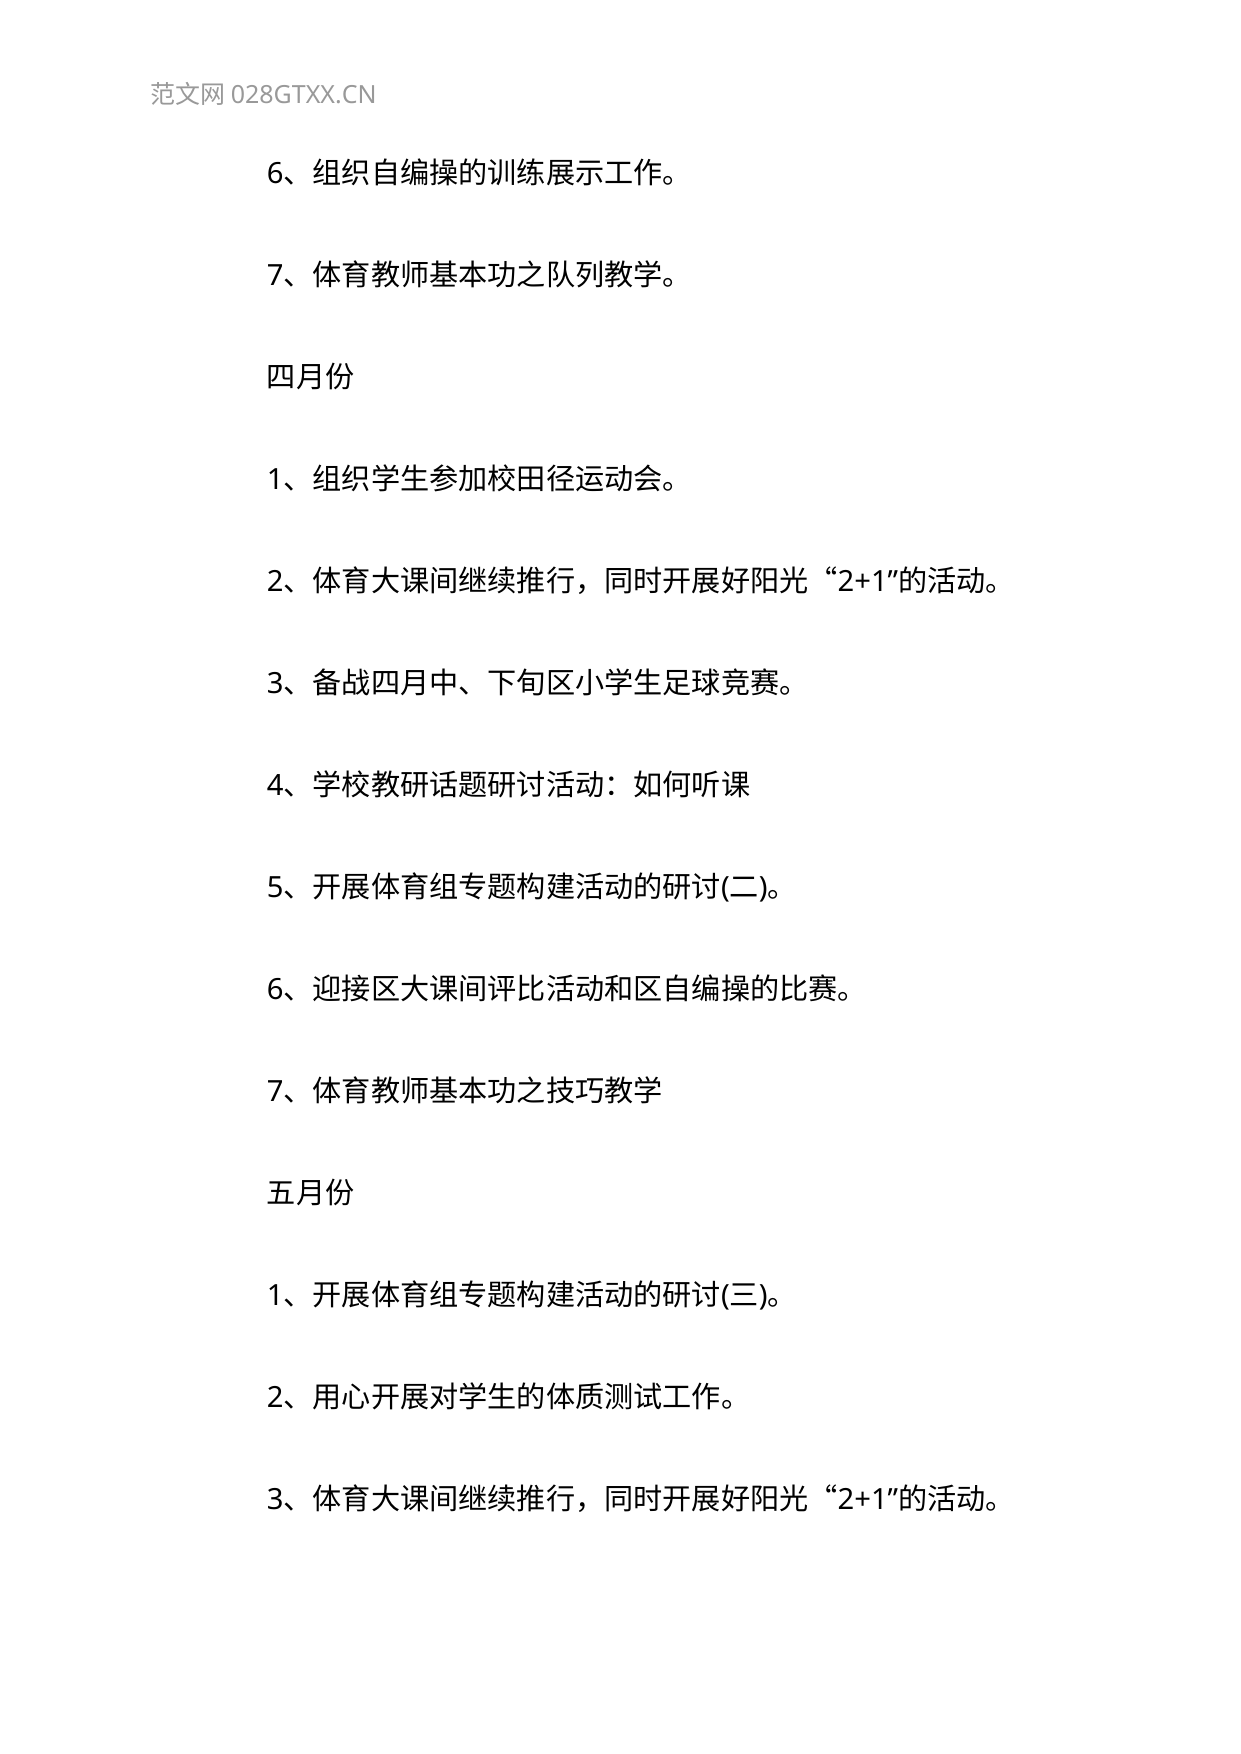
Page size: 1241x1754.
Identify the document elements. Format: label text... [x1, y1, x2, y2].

text 7、体育教师基本功之队列教学。 [150, 252, 1090, 294]
text 5、开展体育组专题构建活动的研讨(二)。 [150, 864, 1090, 906]
text 3、备战四月中、下旬区小学生足球竞赛。 [150, 660, 1090, 702]
text 3、体育大课间继续推行，同时开展好阳光“2+1”的活动。 [150, 1475, 1090, 1518]
text 6、组织自编操的训练展示工作。 [150, 150, 1090, 192]
text 4、学校教研话题研讨活动：如何听课 [150, 762, 1090, 804]
text 2、体育大课间继续推行，同时开展好阳光“2+1”的活动。 [150, 558, 1090, 600]
text 四月份 [150, 354, 1090, 396]
text 五月份 [150, 1169, 1090, 1212]
text 2、用心开展对学生的体质测试工作。 [150, 1373, 1090, 1416]
text 6、迎接区大课间评比活动和区自编操的比赛。 [150, 966, 1090, 1008]
text 7、体育教师基本功之技巧教学 [150, 1068, 1090, 1110]
text 1、开展体育组专题构建活动的研讨(三)。 [150, 1271, 1090, 1314]
text 1、组织学生参加校田径运动会。 [150, 456, 1090, 498]
